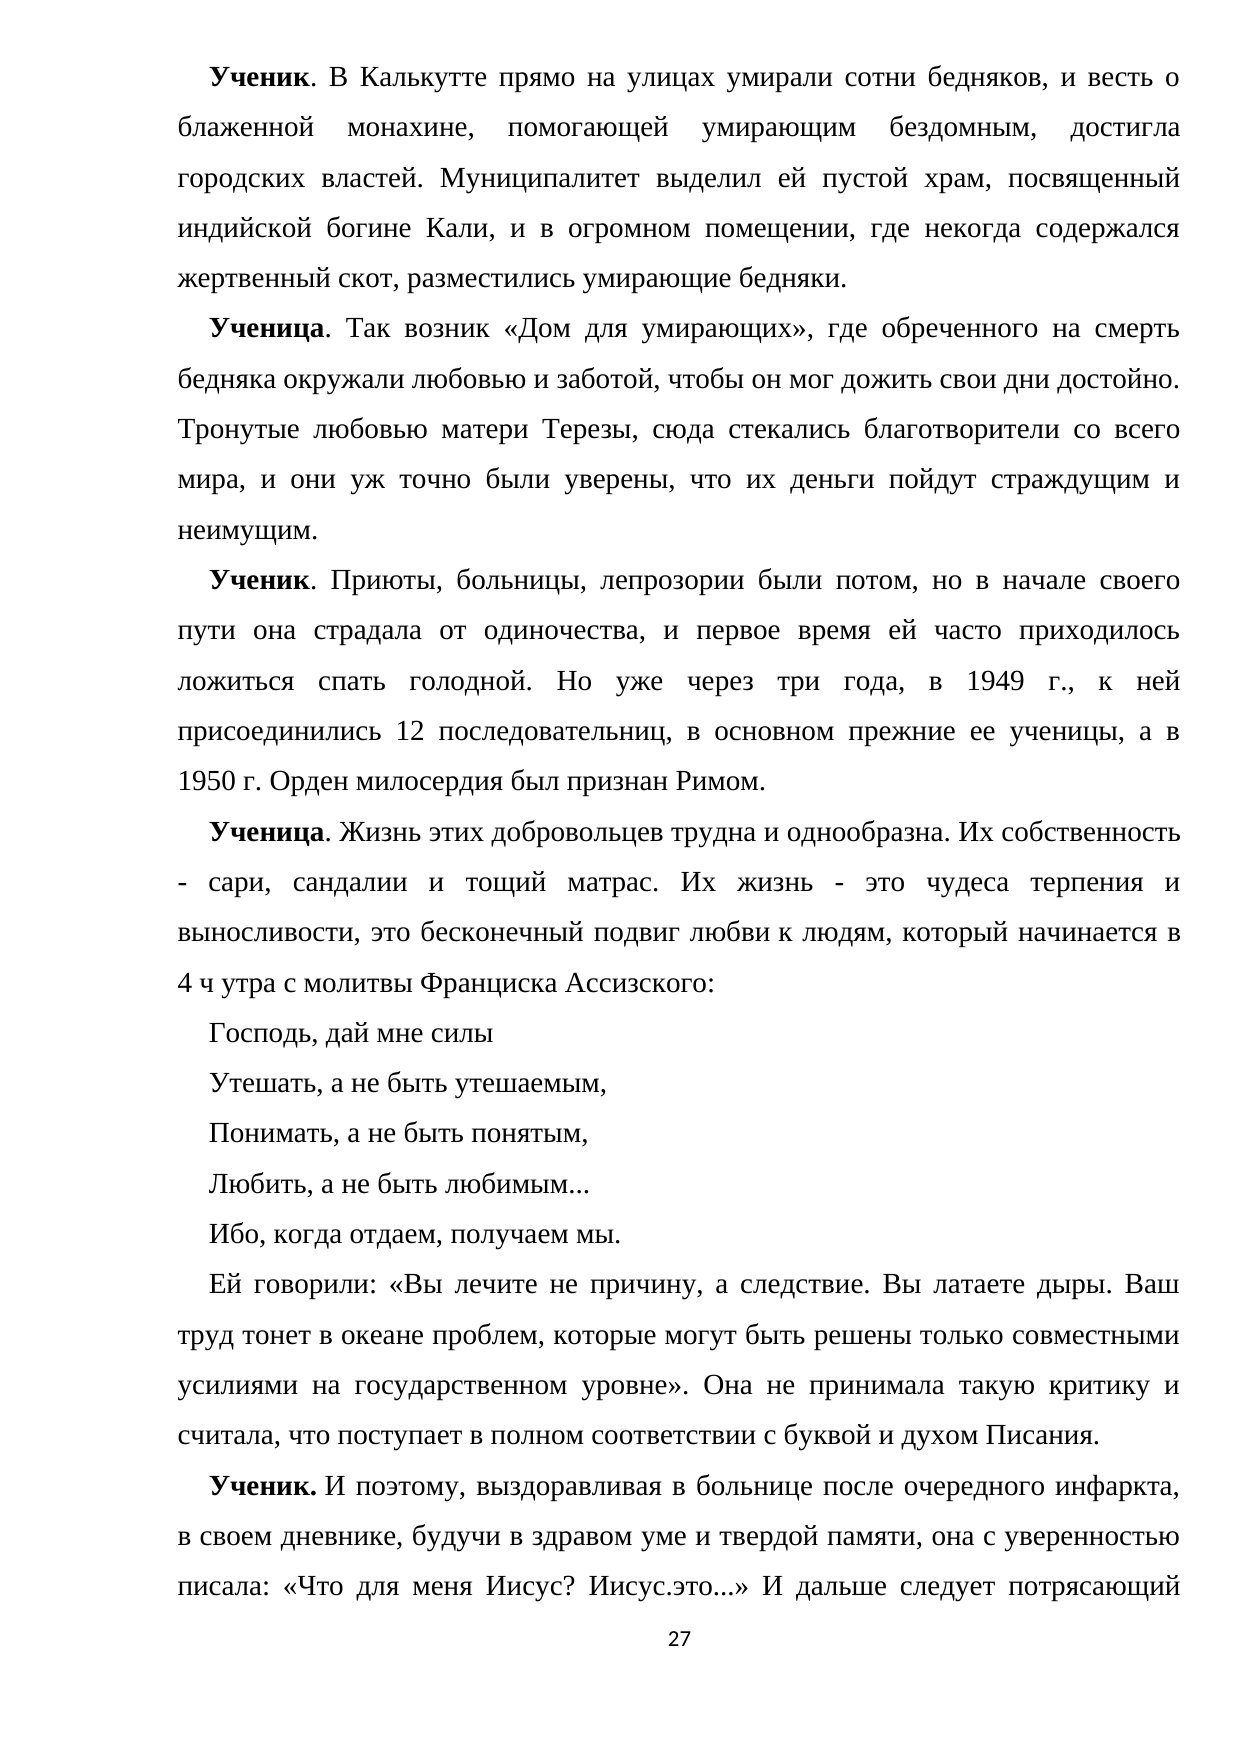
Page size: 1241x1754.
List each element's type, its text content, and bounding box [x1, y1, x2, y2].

text Господь, дай мне силы [177, 1015, 1181, 1048]
text Утешать, а не быть утешаемым, [177, 1065, 1181, 1099]
text Ученик. В Калькутте прямо на улицах умирали сотни бедняков, и весть о блаженной монахине, помогающей умирающим бездомным, достигла городских властей. Муниципалитет выделил ей пустой храм, посвященный индийской богине Кали, и в огромном помещении, где некогда содержался жертвенный скот, разместились умирающие бедняки. [177, 59, 1181, 294]
text Ей говорили: «Вы лечите не причину, а следствие. Вы латаете дыры. Ваш труд тонет в океане проблем, которые могут быть решены только совместными усилиями на государственном уровне». Она не принимала такую критику и считала, что поступает в полном соответствии с буквой и духом Писания. [177, 1267, 1181, 1451]
text Понимать, а не быть понятым, [177, 1116, 1181, 1149]
text Ибо, когда отдаем, получаем мы. [177, 1216, 1181, 1250]
text Ученица. Жизнь этих добровольцев трудна и однообразна. Их собственность - сари, сандалии и тощий матрас. Их жизнь - это чудеса терпения и выносливости, это бесконечный подвиг любви к людям, который начинается в 4 ч утра с молитвы Франциска Ассизского: [177, 814, 1181, 998]
text Ученица. Так возник «Дом для умирающих», где обреченного на смерть бедняка окружали любовью и заботой, чтобы он мог дожить свои дни достойно. Тронутые любовью матери Терезы, сюда стекались благотворители со всего мира, и они уж точно были уверены, что их деньги пойдут страждущим и неимущим. [177, 311, 1181, 545]
text Любить, а не быть любимым... [177, 1166, 1181, 1199]
text Ученик. Приюты, больницы, лепрозории были потом, но в начале своего пути она страдала от одиночества, и первое время ей часто приходилось ложиться спать голодной. Но уже через три года, в 1949 г., к ней присоединились 12 последовательниц, в основном прежние ее ученицы, а в 1950 г. Орден милосердия был признан Римом. [177, 562, 1181, 797]
